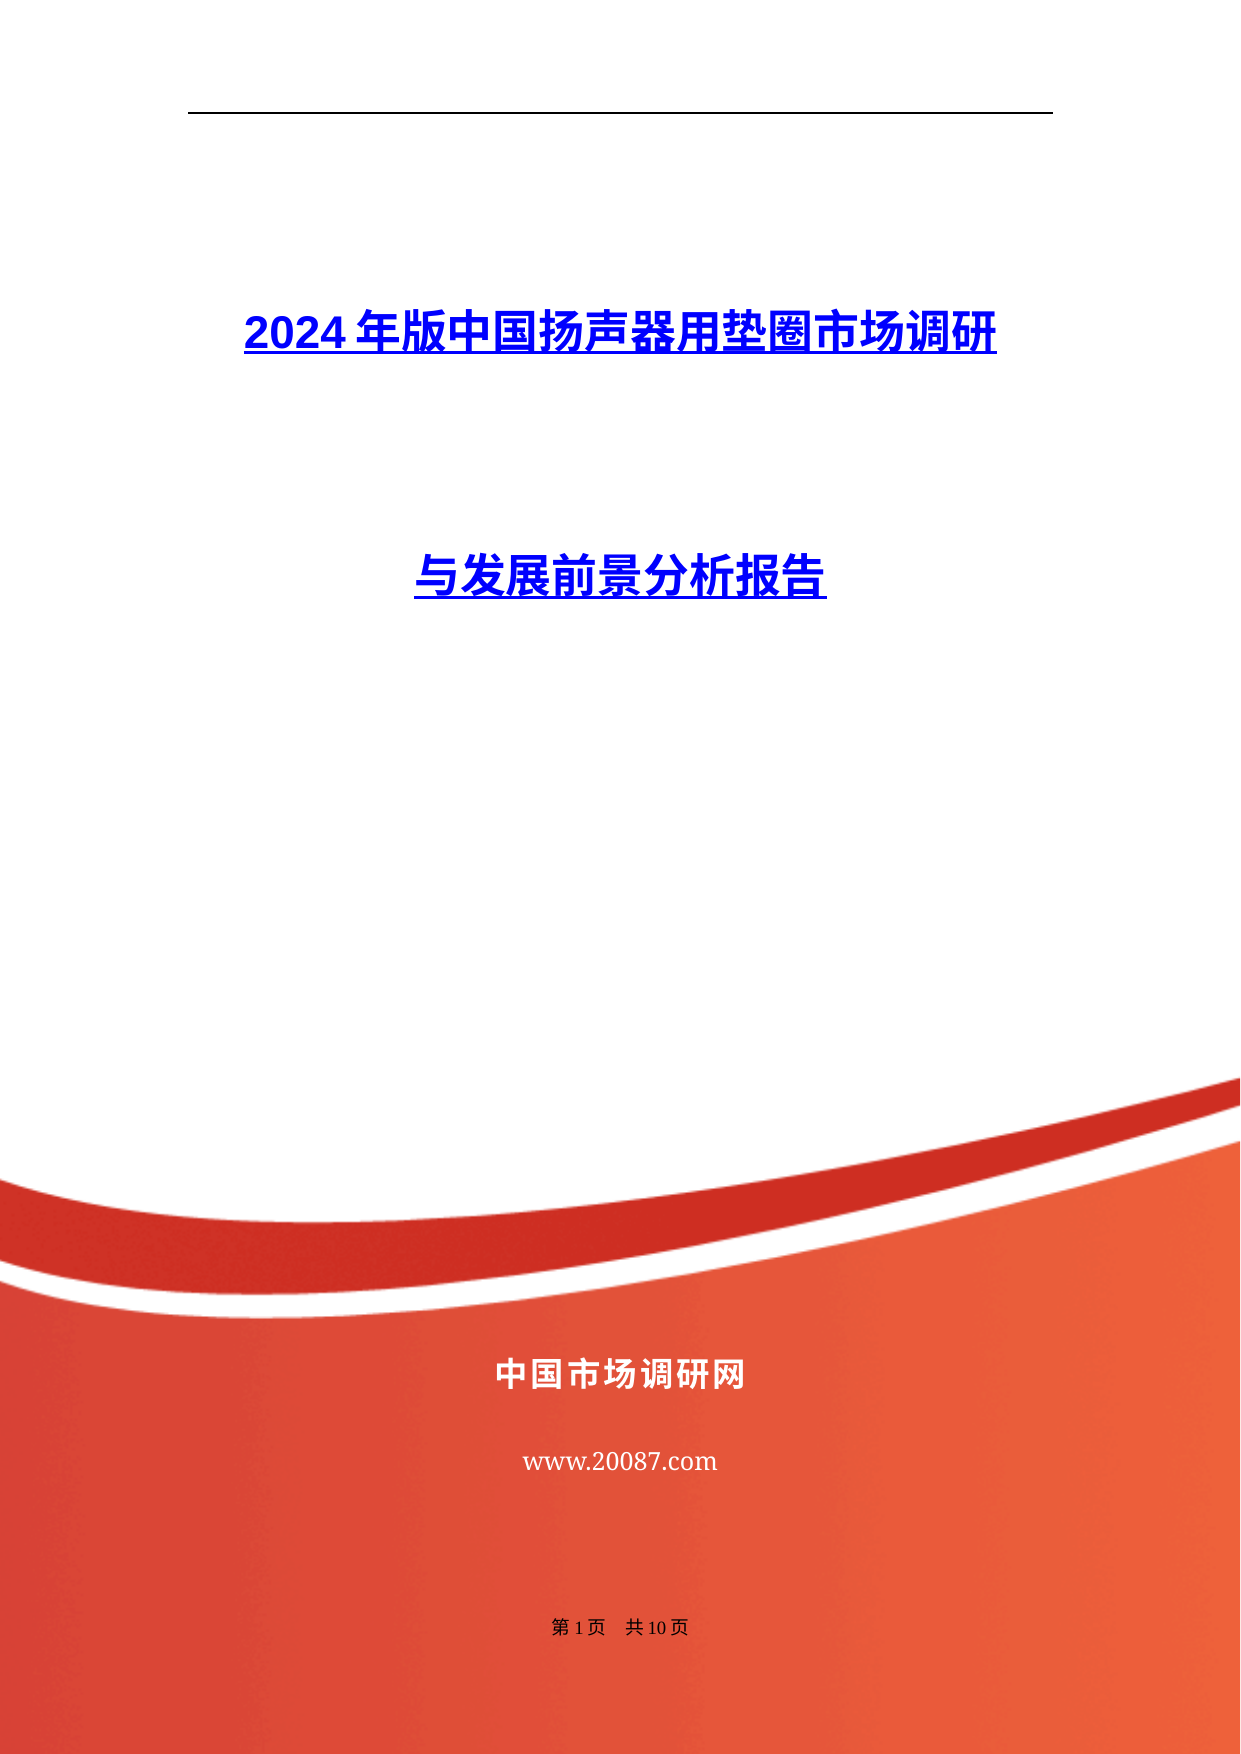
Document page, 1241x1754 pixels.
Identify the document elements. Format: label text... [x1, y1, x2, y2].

table_header 2024年版中国扬声器用垫圈市场调研与发展前景分析报告 [188, 207, 1053, 773]
picture [0, 1006, 1241, 1754]
text www.20087.com [187, 1428, 1053, 1493]
subtitle 中国市场调研网 [187, 1339, 1053, 1404]
